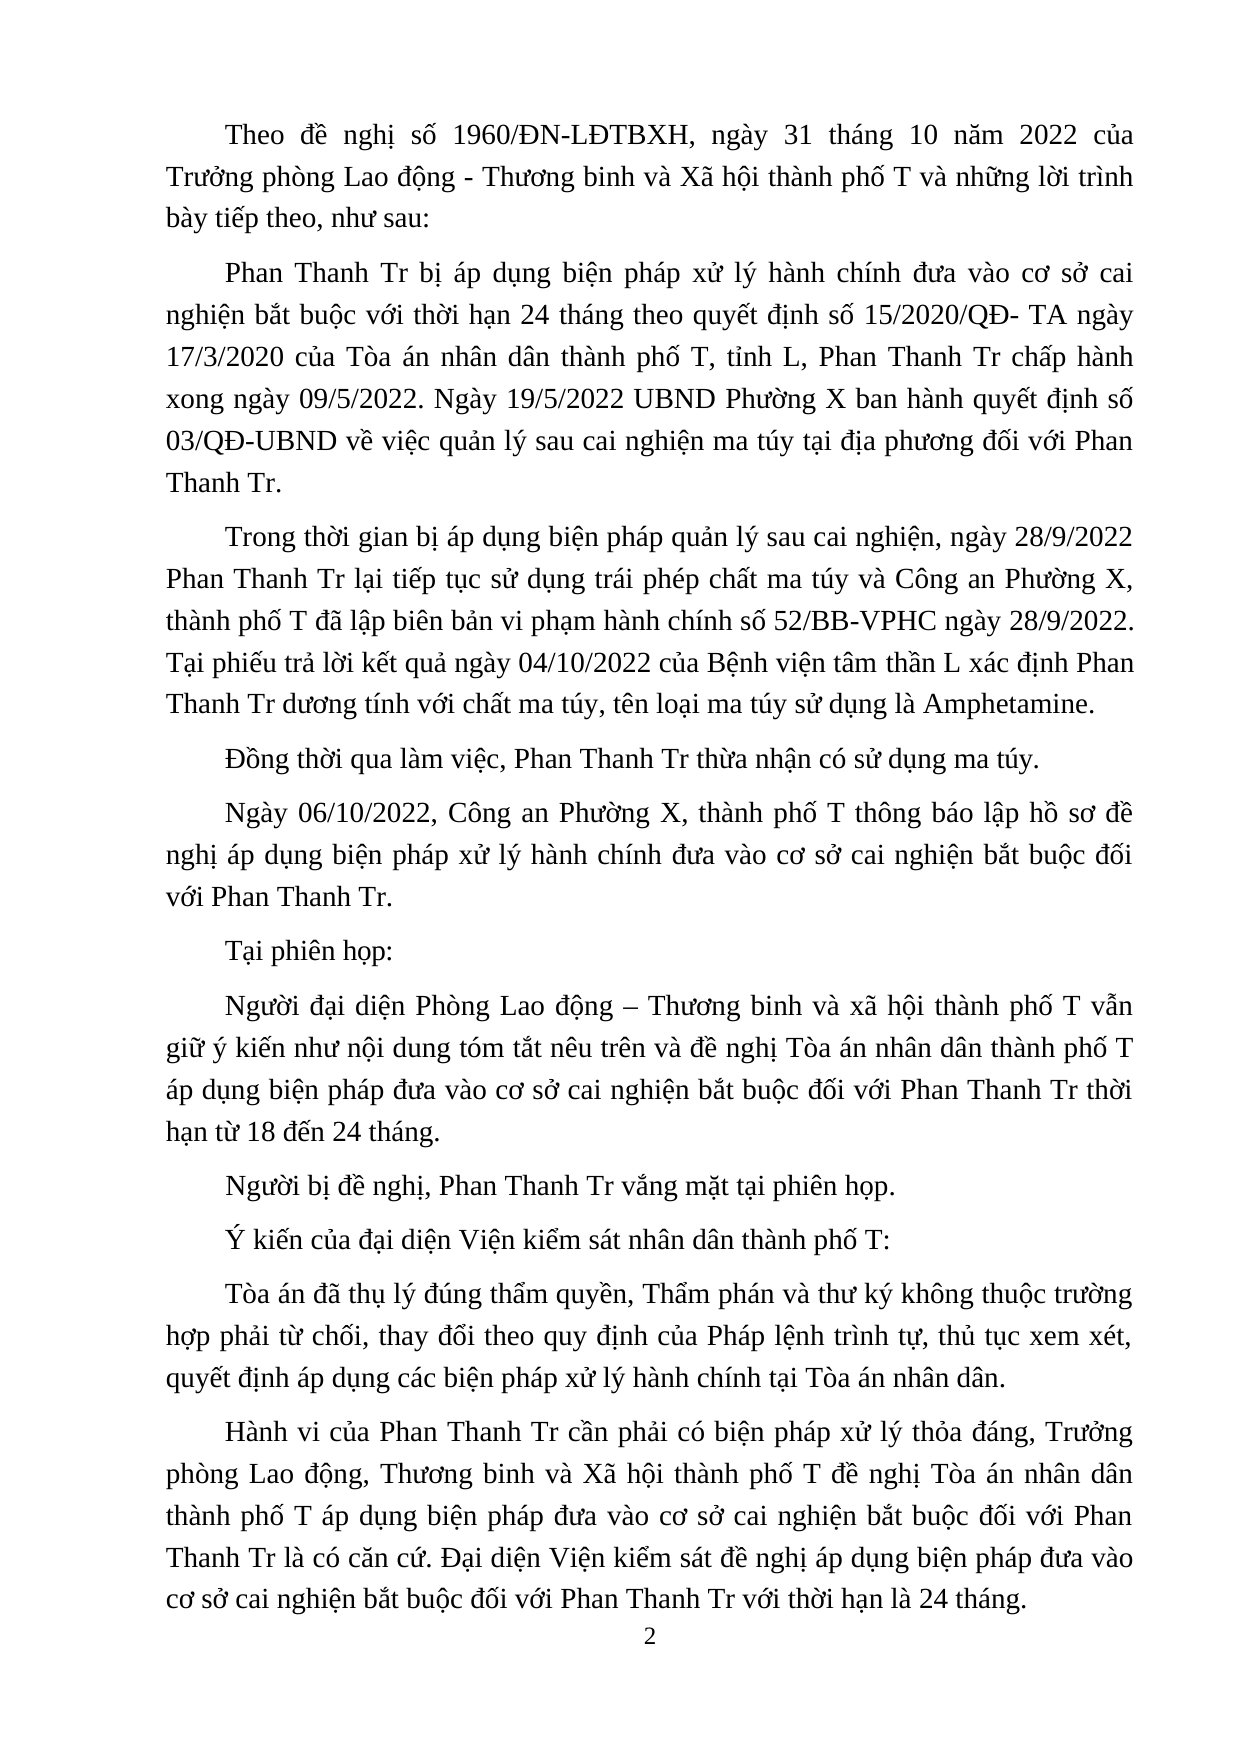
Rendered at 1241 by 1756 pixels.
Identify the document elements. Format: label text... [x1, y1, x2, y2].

text Hành vi của Phan Thanh Tr cần phải có biện pháp xử lý thỏa đáng, Trưởng phòng Lao động, Thương binh và Xã hội thành phố T đề nghị Tòa án nhân dân thành phố T áp dụng biện pháp đưa vào cơ sở cai nghiện bắt buộc đối với Phan Thanh Tr là có căn cứ. Đại diện Viện kiểm sát đề nghị áp dụng biện pháp đưa vào cơ sở cai nghiện bắt buộc đối với Phan Thanh Tr với thời hạn là 24 tháng. [166, 1414, 1134, 1615]
text Đồng thời qua làm việc, Phan Thanh Tr thừa nhận có sử dụng ma túy. [224, 741, 1151, 774]
text Ngày 06/10/2022, Công an Phường X, thành phố T thông báo lập hồ sơ đề nghị áp dụng biện pháp xử lý hành chính đưa vào cơ sở cai nghiện bắt buộc đối với Phan Thanh Tr. [166, 795, 1134, 913]
text Người bị đề nghị, Phan Thanh Tr vắng mặt tại phiên họp. Ý kiến của đại diện Viện kiểm sát nhân dân thành phố T: [224, 1168, 896, 1255]
text Tòa án đã thụ lý đúng thẩm quyền, Thẩm phán và thư ký không thuộc trường hợp phải từ chối, thay đổi theo quy định của Pháp lệnh trình tự, thủ tục xem xét, quyết định áp dụng các biện pháp xử lý hành chính tại Tòa án nhân dân. [166, 1276, 1133, 1393]
text Phan Thanh Tr bị áp dụng biện pháp xử lý hành chính đưa vào cơ sở cai nghiện bắt buộc với thời hạn 24 tháng theo quyết định số 15/2020/QĐ- TA ngày 17/3/2020 của Tòa án nhân dân thành phố T, tỉnh L, Phan Thanh Tr chấp hành xong ngày 09/5/2022. Ngày 19/5/2022 UBND Phường X ban hành quyết định số 03/QĐ-UBND về việc quản lý sau cai nghiện ma túy tại địa phương đối với Phan Thanh Tr. [166, 255, 1135, 498]
text Trong thời gian bị áp dụng biện pháp quản lý sau cai nghiện, ngày 28/9/2022 Phan Thanh Tr lại tiếp tục sử dụng trái phép chất ma túy và Công an Phường X, thành phố T đã lập biên bản vi phạm hành chính số 52/BB-VPHC ngày 28/9/2022. Tại phiếu trả lời kết quả ngày 04/10/2022 của Bệnh viện tâm thần L xác định Phan Thanh Tr dương tính với chất ma túy, tên loại ma túy sử dụng là Amphetamine. [166, 519, 1135, 720]
text Theo đề nghị số 1960/ĐN-LĐTBXH, ngày 31 tháng 10 năm 2022 của Trưởng phòng Lao động - Thương binh và Xã hội thành phố T và những lời trình bày tiếp theo, như sau: [166, 117, 1134, 234]
text Người đại diện Phòng Lao động – Thương binh và xã hội thành phố T vẫn giữ ý kiến như nội dung tóm tắt nêu trên và đề nghị Tòa án nhân dân thành phố T áp dụng biện pháp đưa vào cơ sở cai nghiện bắt buộc đối với Phan Thanh Tr thời hạn từ 18 đến 24 tháng. [166, 988, 1135, 1147]
text Tại phiên họp: [224, 933, 1151, 967]
